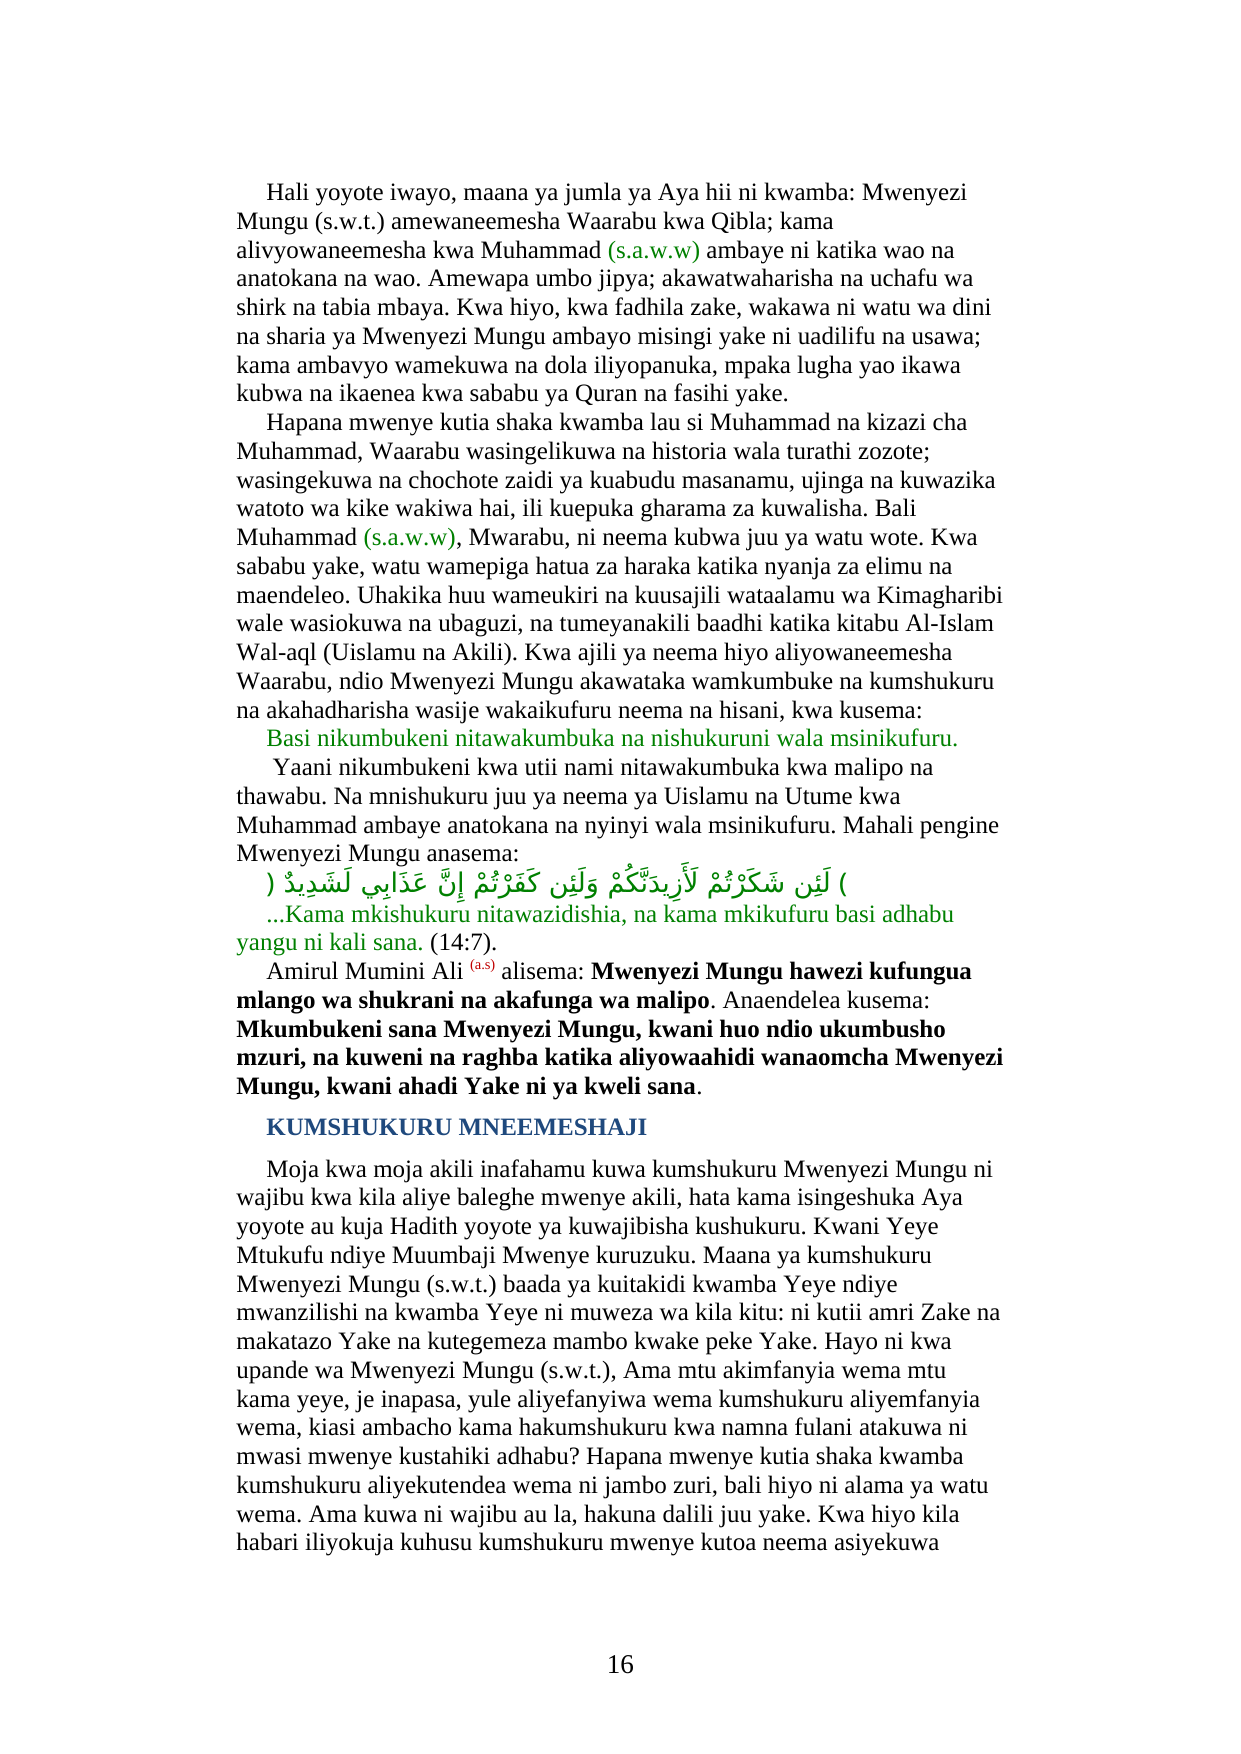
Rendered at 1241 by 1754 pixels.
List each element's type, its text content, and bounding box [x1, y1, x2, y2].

text ...Kama mkishukuru nitawazidishia, na kama mkikufuru basi adhabu yangu ni kali sana. (14:7). [236, 899, 1004, 956]
text Basi nikumbukeni nitawakumbuka na nishukuruni wala msinikufuru. [236, 723, 1004, 752]
subtitle KUMSHUKURU MNEEMESHAJI [236, 1112, 1004, 1141]
text Hapana mwenye kutia shaka kwamba lau si Muhammad na kizazi cha Muhammad, Waarabu wasingelikuwa na historia wala turathi zozote; wasingekuwa na chochote zaidi ya kuabudu masanamu, ujinga na kuwazika watoto wa kike wakiwa hai, ili kuepuka gharama za kuwalisha. Bali Muhammad (s.a.w.w), Mwarabu, ni neema kubwa juu ya watu wote. Kwa sababu yake, watu wamepiga hatua za haraka katika nyanja za elimu na maendeleo. Uhakika huu wameukiri na kuusajili wataalamu wa Kimagharibi wale wasiokuwa na ubaguzi, na tumeyanakili baadhi katika kitabu Al-Islam Wal-aql (Uislamu na Akili). Kwa ajili ya neema hiyo aliyowaneemesha Waarabu, ndio Mwenyezi Mungu akawataka wamkumbuke na kumshukuru na akahadharisha wasije wakaikufuru neema na hisani, kwa kusema: [236, 407, 1004, 723]
text Yaani nikumbukeni kwa utii nami nitawakumbuka kwa malipo na thawabu. Na mnishukuru juu ya neema ya Uislamu na Utume kwa Muhammad ambaye anatokana na nyinyi wala msinikufuru. Mahali pengine Mwenyezi Mungu anasema: [236, 752, 1004, 867]
text ﴿ لَئِن شَكَرْتُمْ لَأَزِيدَنَّكُمْ وَلَئِن كَفَرْتُمْ إِنَّ عَذَابِي لَشَدِيدٌ ﴾ [236, 867, 1004, 899]
text Hali yoyote iwayo, maana ya jumla ya Aya hii ni kwamba: Mwenyezi Mungu (s.w.t.) amewaneemesha Waarabu kwa Qibla; kama alivyowaneemesha kwa Muhammad (s.a.w.w) ambaye ni katika wao na anatokana na wao. Amewapa umbo jipya; akawatwaharisha na uchafu wa shirk na tabia mbaya. Kwa hiyo, kwa fadhila zake, wakawa ni watu wa dini na sharia ya Mwenyezi Mungu ambayo misingi yake ni uadilifu na usawa; kama ambavyo wamekuwa na dola iliyopanuka, mpaka lugha yao ikawa kubwa na ikaenea kwa sababu ya Quran na fasihi yake. [236, 177, 1004, 407]
text Amirul Mumini Ali (a.s) alisema: Mwenyezi Mungu hawezi kufungua mlango wa shukrani na akafunga wa malipo. Anaendelea kusema: Mkumbukeni sana Mwenyezi Mungu, kwani huo ndio ukumbusho mzuri, na kuweni na raghba katika aliyowaahidi wanaomcha Mwenyezi Mungu, kwani ahadi Yake ni ya kweli sana. [236, 956, 1004, 1100]
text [236, 1154, 1004, 1556]
